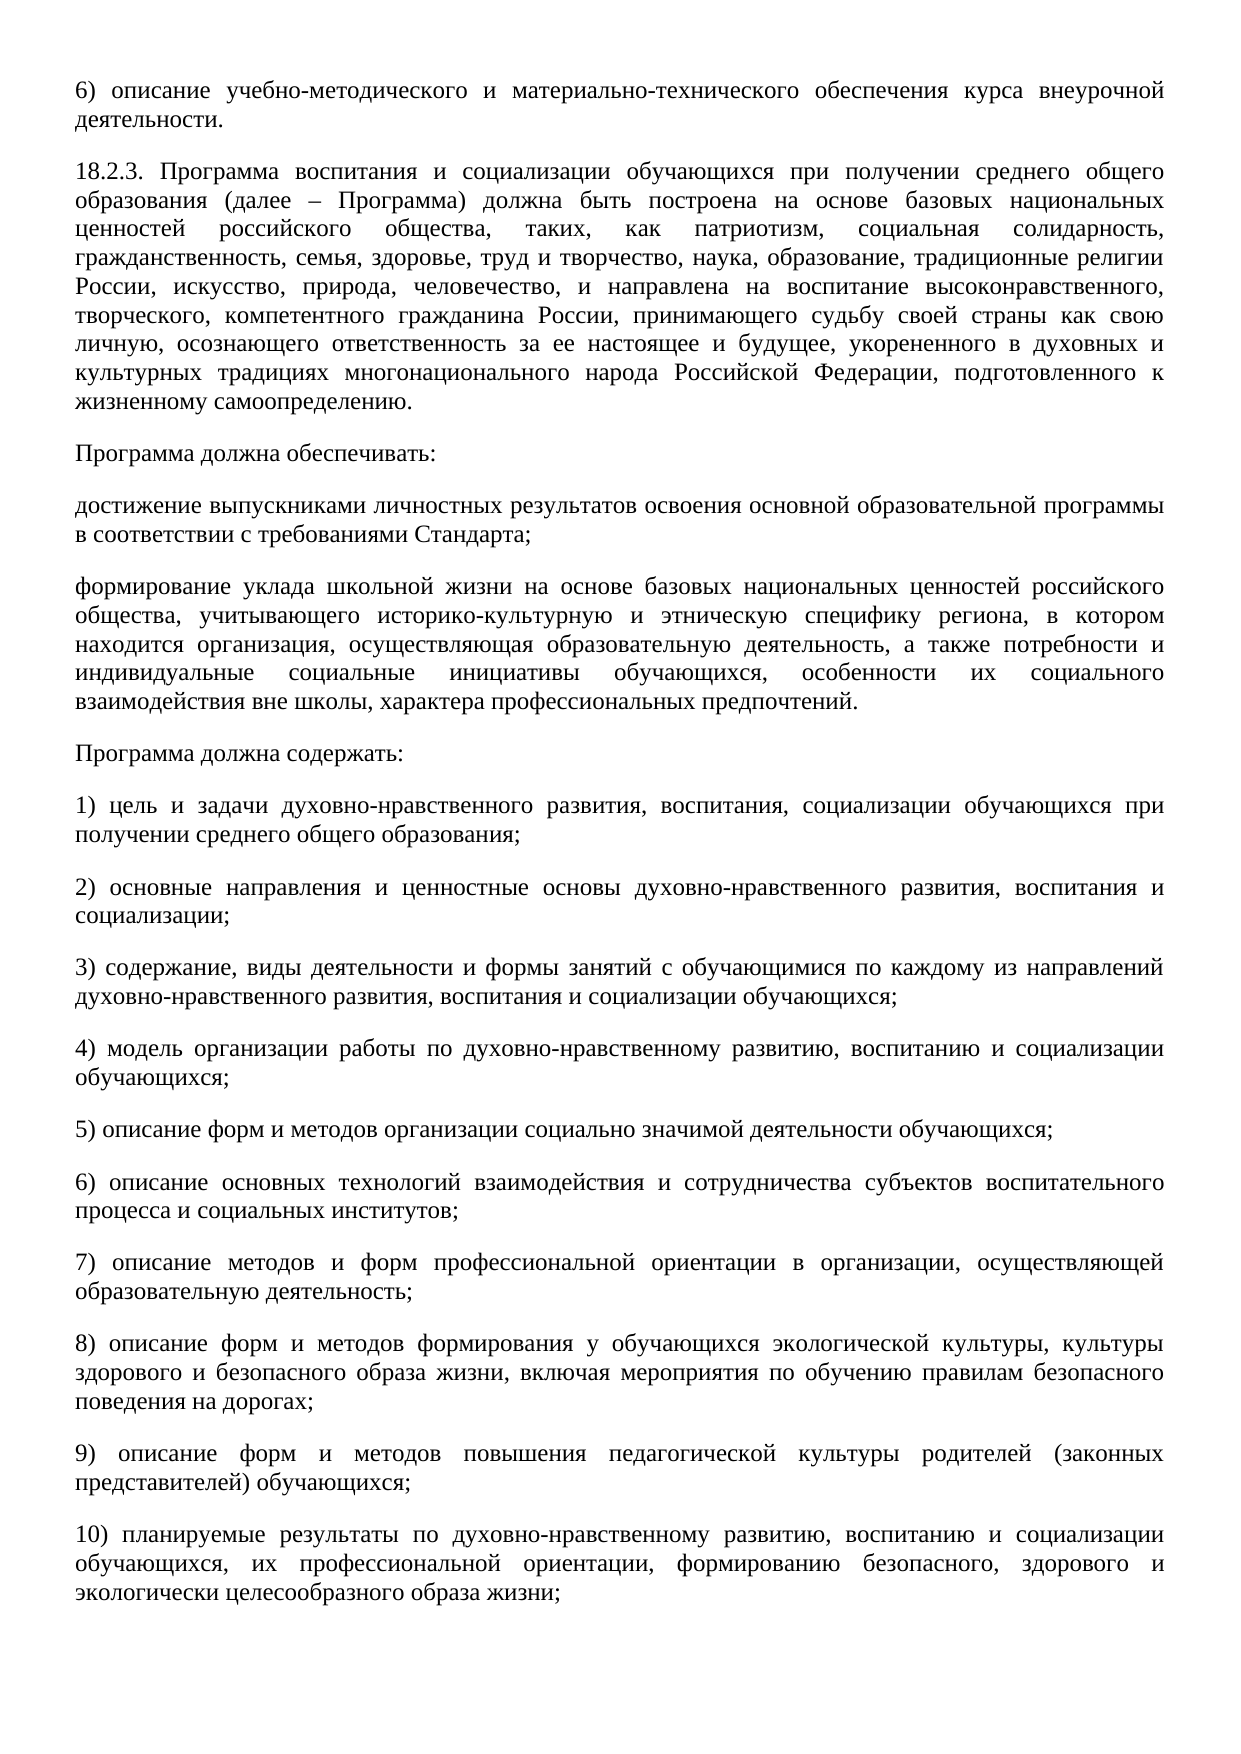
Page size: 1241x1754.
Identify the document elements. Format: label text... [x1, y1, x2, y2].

text формирование уклада школьной жизни на основе базовых национальных ценностей российского общества, учитывающего историко-культурную и этническую специфику региона, в котором находится организация, осуществляющая образовательную деятельность, а также потребности и индивидуальные социальные инициативы обучающихся, особенности их социального взаимодействия вне школы, характера профессиональных предпочтений. [75, 571, 1165, 715]
text 6) описание основных технологий взаимодействия и сотрудничества субъектов воспитательного процесса и социальных институтов; [75, 1167, 1165, 1224]
text 8) описание форм и методов формирования у обучающихся экологической культуры, культуры здорового и безопасного образа жизни, включая мероприятия по обучению правилам безопасного поведения на дорогах; [75, 1328, 1165, 1415]
text Программа должна обеспечивать: [75, 438, 1165, 467]
text 4) модель организации работы по духовно-нравственному развитию, воспитанию и социализации обучающихся; [75, 1033, 1165, 1091]
text достижение выпускниками личностных результатов освоения основной образовательной программы в соответствии с требованиями Стандарта; [75, 490, 1165, 548]
text 1) цель и задачи духовно-нравственного развития, воспитания, социализации обучающихся при получении среднего общего образования; [75, 791, 1165, 848]
text 7) описание методов и форм профессиональной ориентации в организации, осуществляющей образовательную деятельность; [75, 1247, 1165, 1305]
text 2) основные направления и ценностные основы духовно-нравственного развития, воспитания и социализации; [75, 872, 1165, 929]
text Программа должна содержать: [75, 738, 1165, 767]
text 18.2.3. Программа воспитания и социализации обучающихся при получении среднего общего образования (далее – Программа) должна быть построена на основе базовых национальных ценностей российского общества, таких, как патриотизм, социальная солидарность, гражданственность, семья, здоровье, труд и творчество, наука, образование, традиционные религии России, искусство, природа, человечество, и направлена на воспитание высоконравственного, творческого, компетентного гражданина России, принимающего судьбу своей страны как свою личную, осознающего ответственность за ее настоящее и будущее, укорененного в духовных и культурных традициях многонационального народа Российской Федерации, подготовленного к жизненному самоопределению. [75, 156, 1165, 415]
text 6) описание учебно-методического и материально-технического обеспечения курса внеурочной деятельности. [75, 75, 1165, 132]
text 3) содержание, виды деятельности и формы занятий с обучающимися по каждому из направлений духовно-нравственного развития, воспитания и социализации обучающихся; [75, 952, 1165, 1010]
text 9) описание форм и методов повышения педагогической культуры родителей (законных представителей) обучающихся; [75, 1438, 1165, 1496]
text 10) планируемые результаты по духовно-нравственному развитию, воспитанию и социализации обучающихся, их профессиональной ориентации, формированию безопасного, здорового и экологически целесообразного образа жизни; [75, 1519, 1165, 1605]
text 5) описание форм и методов организации социально значимой деятельности обучающихся; [75, 1114, 1165, 1143]
